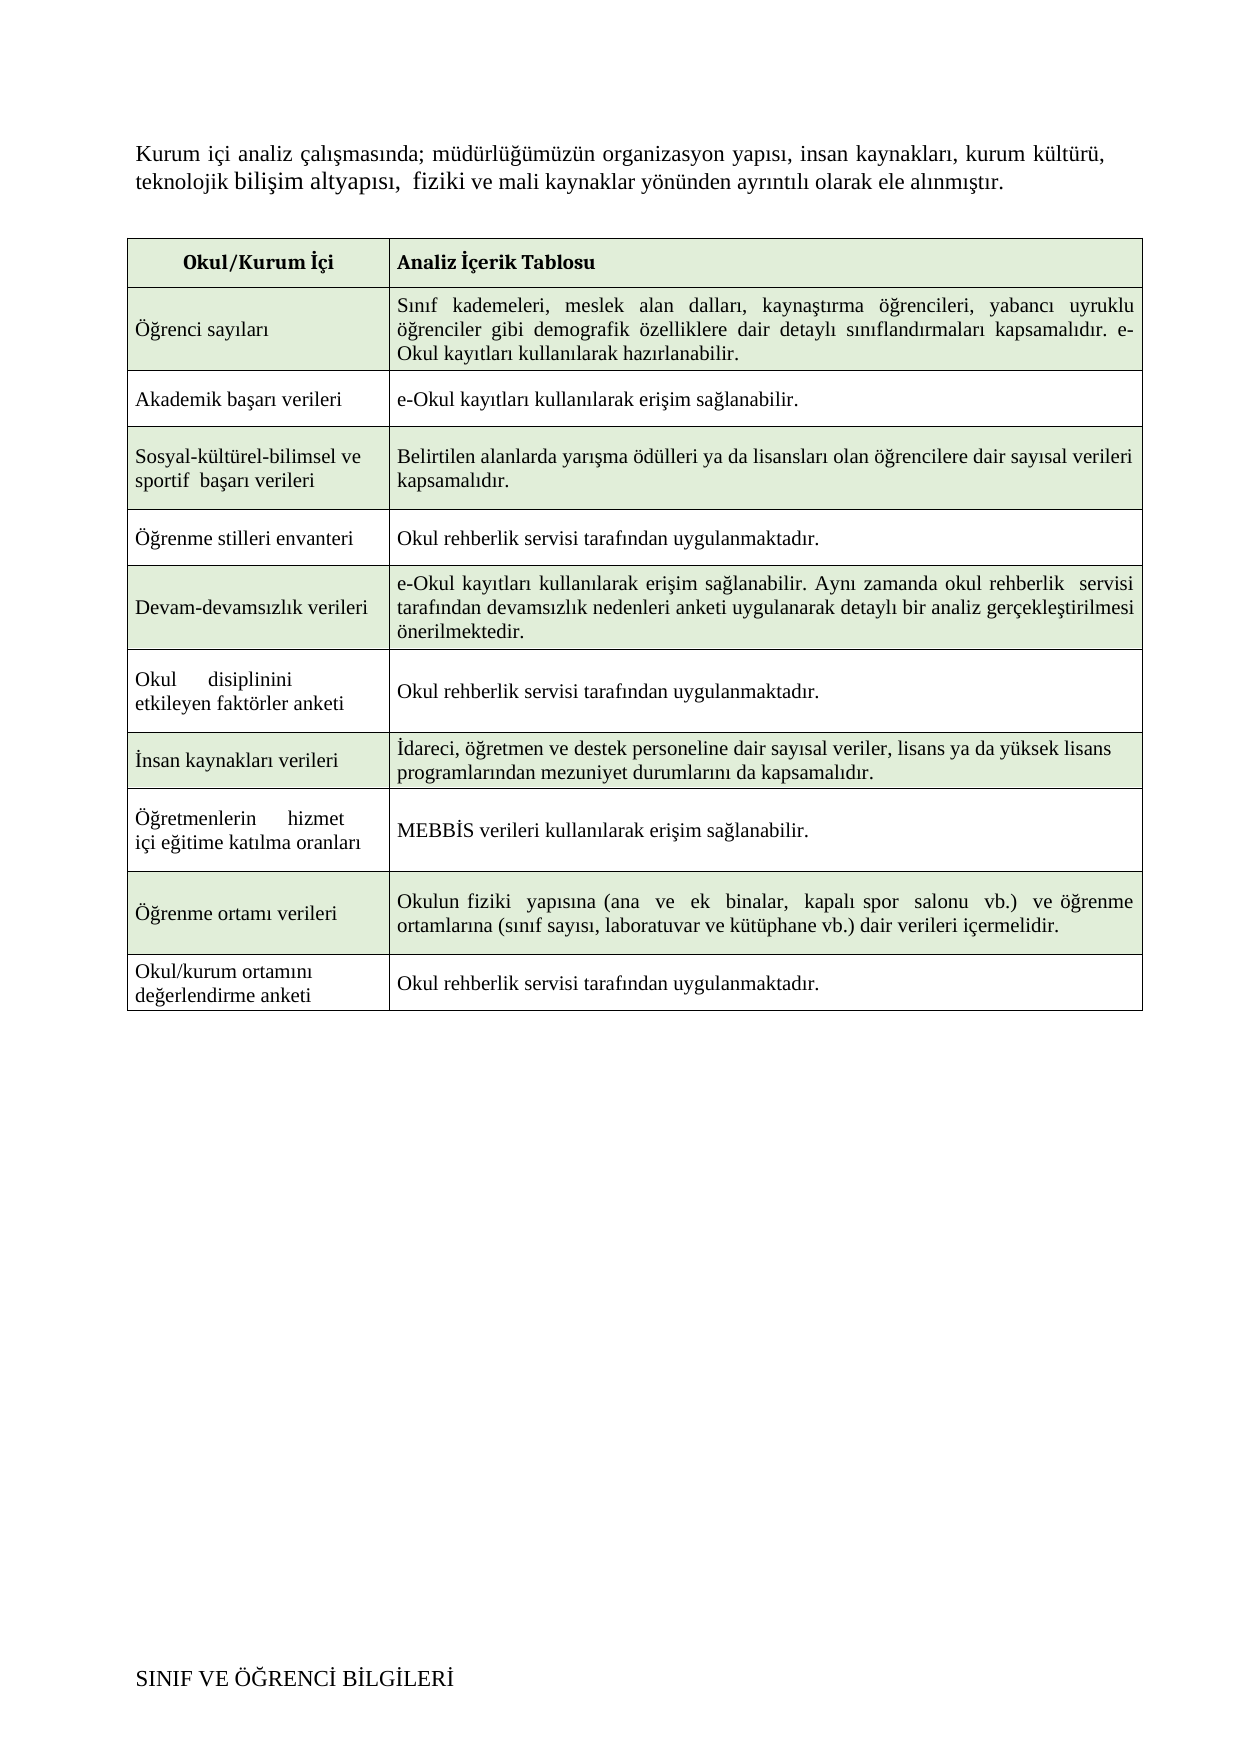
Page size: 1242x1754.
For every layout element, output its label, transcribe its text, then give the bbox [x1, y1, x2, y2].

table_cell MEBBİS verileri kullanılarak erişim sağlanabilir. [390, 789, 1142, 871]
table_cell Öğrenci sayıları [128, 288, 389, 370]
table_cell Öğrenme ortamı verileri [128, 872, 389, 954]
table_cell İdareci, öğretmen ve destek personeline dair sayısal veriler, lisans ya da yüksek lisans programlarından mezuniyet durumlarını da kapsamalıdır. [390, 733, 1142, 787]
table_cell Okulun fiziki yapısına (ana ve ek binalar, kapalı spor salonu vb.) ve öğrenme ortamlarına (sınıf sayısı, laboratuvar ve kütüphane vb.) dair verileri içermelidir. [390, 872, 1142, 954]
table_cell Okul rehberlik servisi tarafından uygulanmaktadır. [390, 650, 1142, 732]
table_cell Öğretmenlerin hizmet içi eğitime katılma oranları [128, 789, 389, 871]
table_cell Belirtilen alanlarda yarışma ödülleri ya da lisansları olan öğrencilere dair sayısal verileri kapsamalıdır. [390, 427, 1142, 509]
table_cell İnsan kaynakları verileri [128, 733, 389, 787]
table_cell Sosyal-kültürel-bilimsel ve sportif başarı verileri [128, 427, 389, 509]
table_cell e-Okul kayıtları kullanılarak erişim sağlanabilir. Aynı zamanda okul rehberlik servisi tarafından devamsızlık nedenleri anketi uygulanarak detaylı bir analiz gerçekleştirilmesi önerilmektedir. [390, 566, 1142, 648]
table_cell Okul rehberlik servisi tarafından uygulanmaktadır. [390, 955, 1142, 1010]
table_cell Devam-devamsızlık verileri [128, 566, 389, 648]
table_cell Öğrenme stilleri envanteri [128, 510, 389, 565]
table_header Analiz İçerik Tablosu [390, 239, 1142, 287]
text SINIF VE ÖĞRENCİ BİLGİLERİ [135, 1665, 1106, 1691]
table_cell Okul rehberlik servisi tarafından uygulanmaktadır. [390, 510, 1142, 565]
text Kurum içi analiz çalışmasında; müdürlüğümüzün organizasyon yapısı, insan kaynakları, kurum kültürü, teknolojik bilişim altyapısı, fiziki ve mali kaynaklar yönünden ayrıntılı olarak ele alınmıştır. [135, 139, 1106, 195]
table_cell Sınıf kademeleri, meslek alan dalları, kaynaştırma öğrencileri, yabancı uyruklu öğrenciler gibi demografik özelliklere dair detaylı sınıflandırmaları kapsamalıdır. e-Okul kayıtları kullanılarak hazırlanabilir. [390, 288, 1142, 370]
table_cell Okul/kurum ortamını değerlendirme anketi [128, 955, 389, 1010]
table_cell Akademik başarı verileri [128, 371, 389, 426]
table_cell Okul disiplinini etkileyen faktörler anketi [128, 650, 389, 732]
table_header Okul/Kurum İçi [128, 239, 389, 287]
table_cell e-Okul kayıtları kullanılarak erişim sağlanabilir. [390, 371, 1142, 426]
